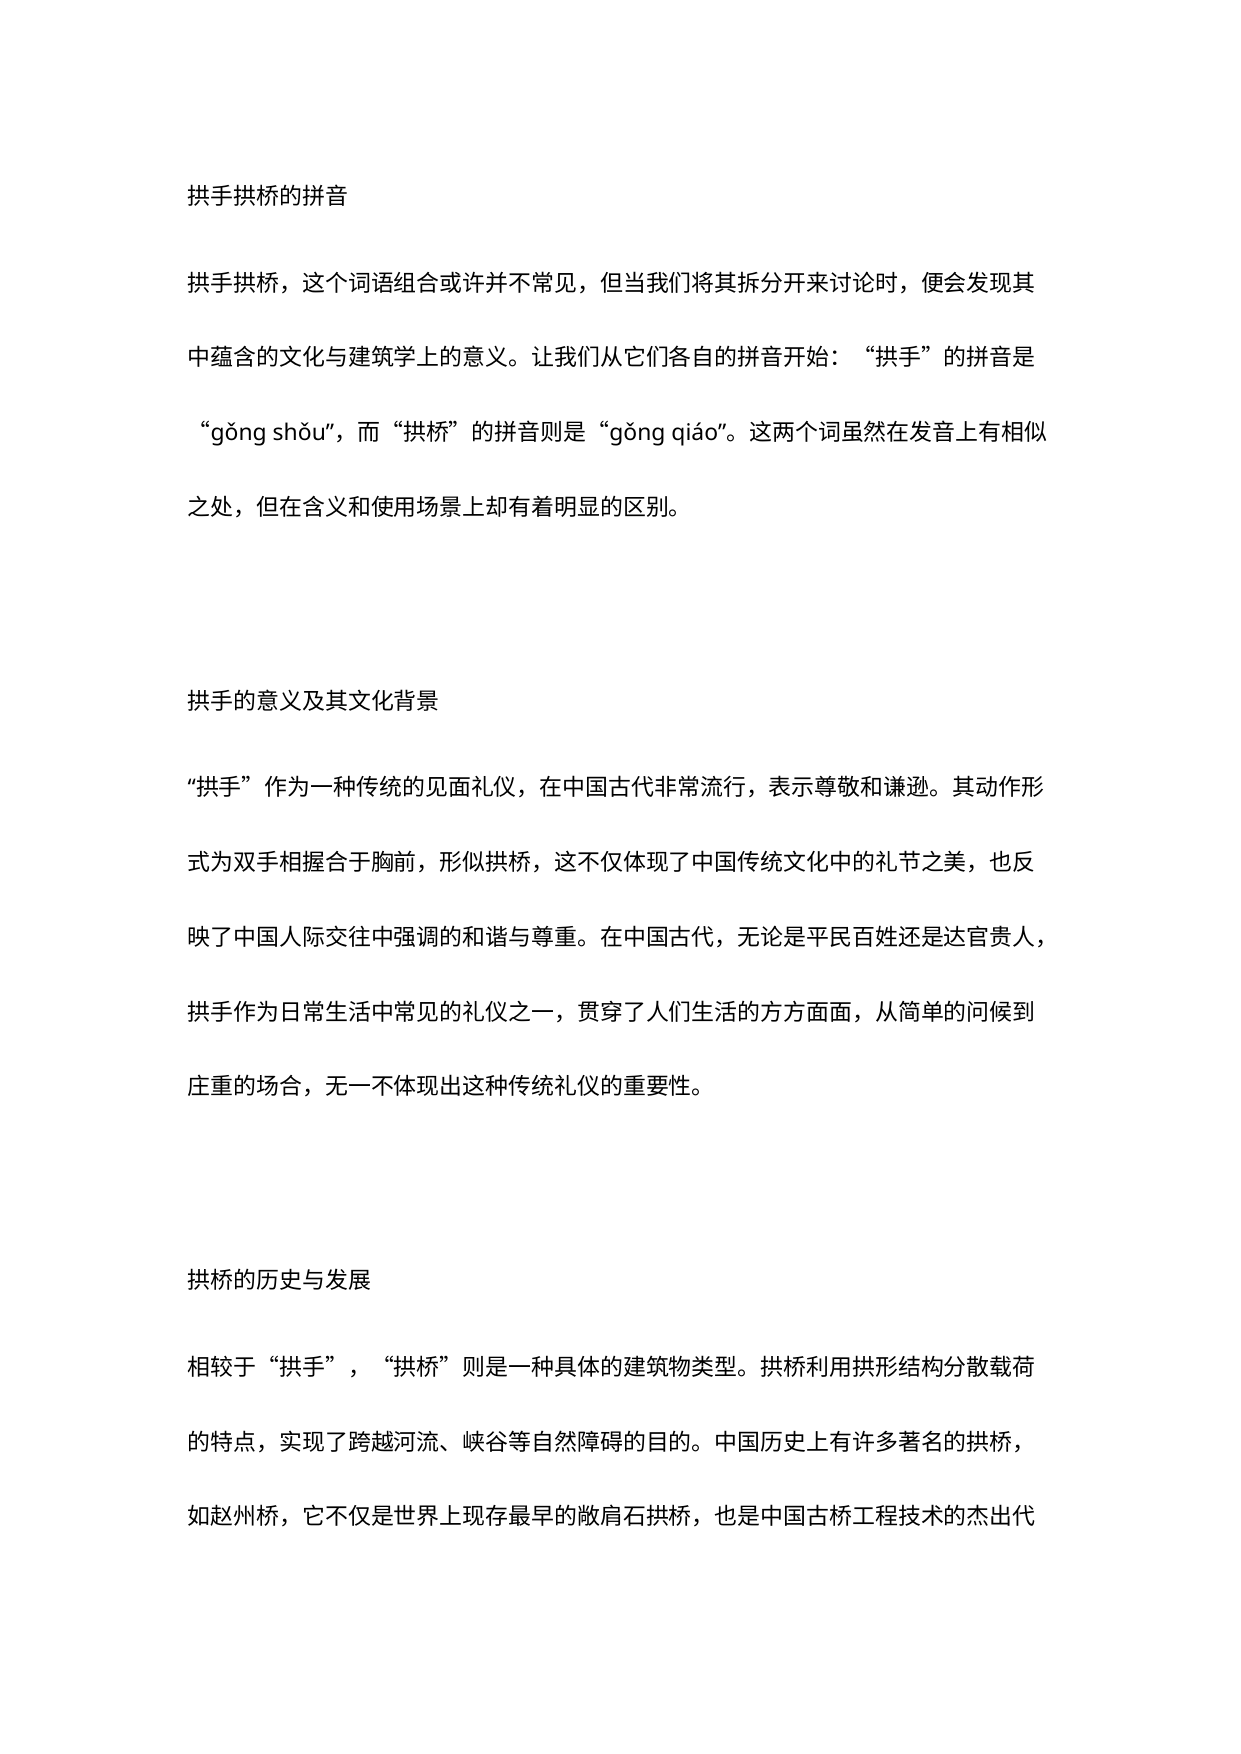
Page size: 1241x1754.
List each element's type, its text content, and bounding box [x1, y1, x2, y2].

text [187, 1333, 1053, 1547]
text 拱手拱桥的拼音 [187, 162, 1053, 227]
text “拱手”作为一种传统的见面礼仪，在中国古代非常流行，表示尊敬和谦逊。其动作形式为双手相握合于胸前，形似拱桥，这不仅体现了中国传统文化中的礼节之美，也反映了中国人际交往中强调的和谐与尊重。在中国古代，无论是平民百姓还是达官贵人，拱手作为日常生活中常见的礼仪之一，贯穿了人们生活的方方面面，从简单的问候到庄重的场合，无一不体现出这种传统礼仪的重要性。 [187, 753, 1053, 1117]
text 拱手拱桥，这个词语组合或许并不常见，但当我们将其拆分开来讨论时，便会发现其中蕴含的文化与建筑学上的意义。让我们从它们各自的拼音开始：“拱手”的拼音是“gǒng shǒu”，而“拱桥”的拼音则是“gǒng qiáo”。这两个词虽然在发音上有相似之处，但在含义和使用场景上却有着明显的区别。 [187, 248, 1053, 538]
text 拱手的意义及其文化背景 [187, 667, 1053, 732]
text 拱桥的历史与发展 [187, 1246, 1053, 1311]
